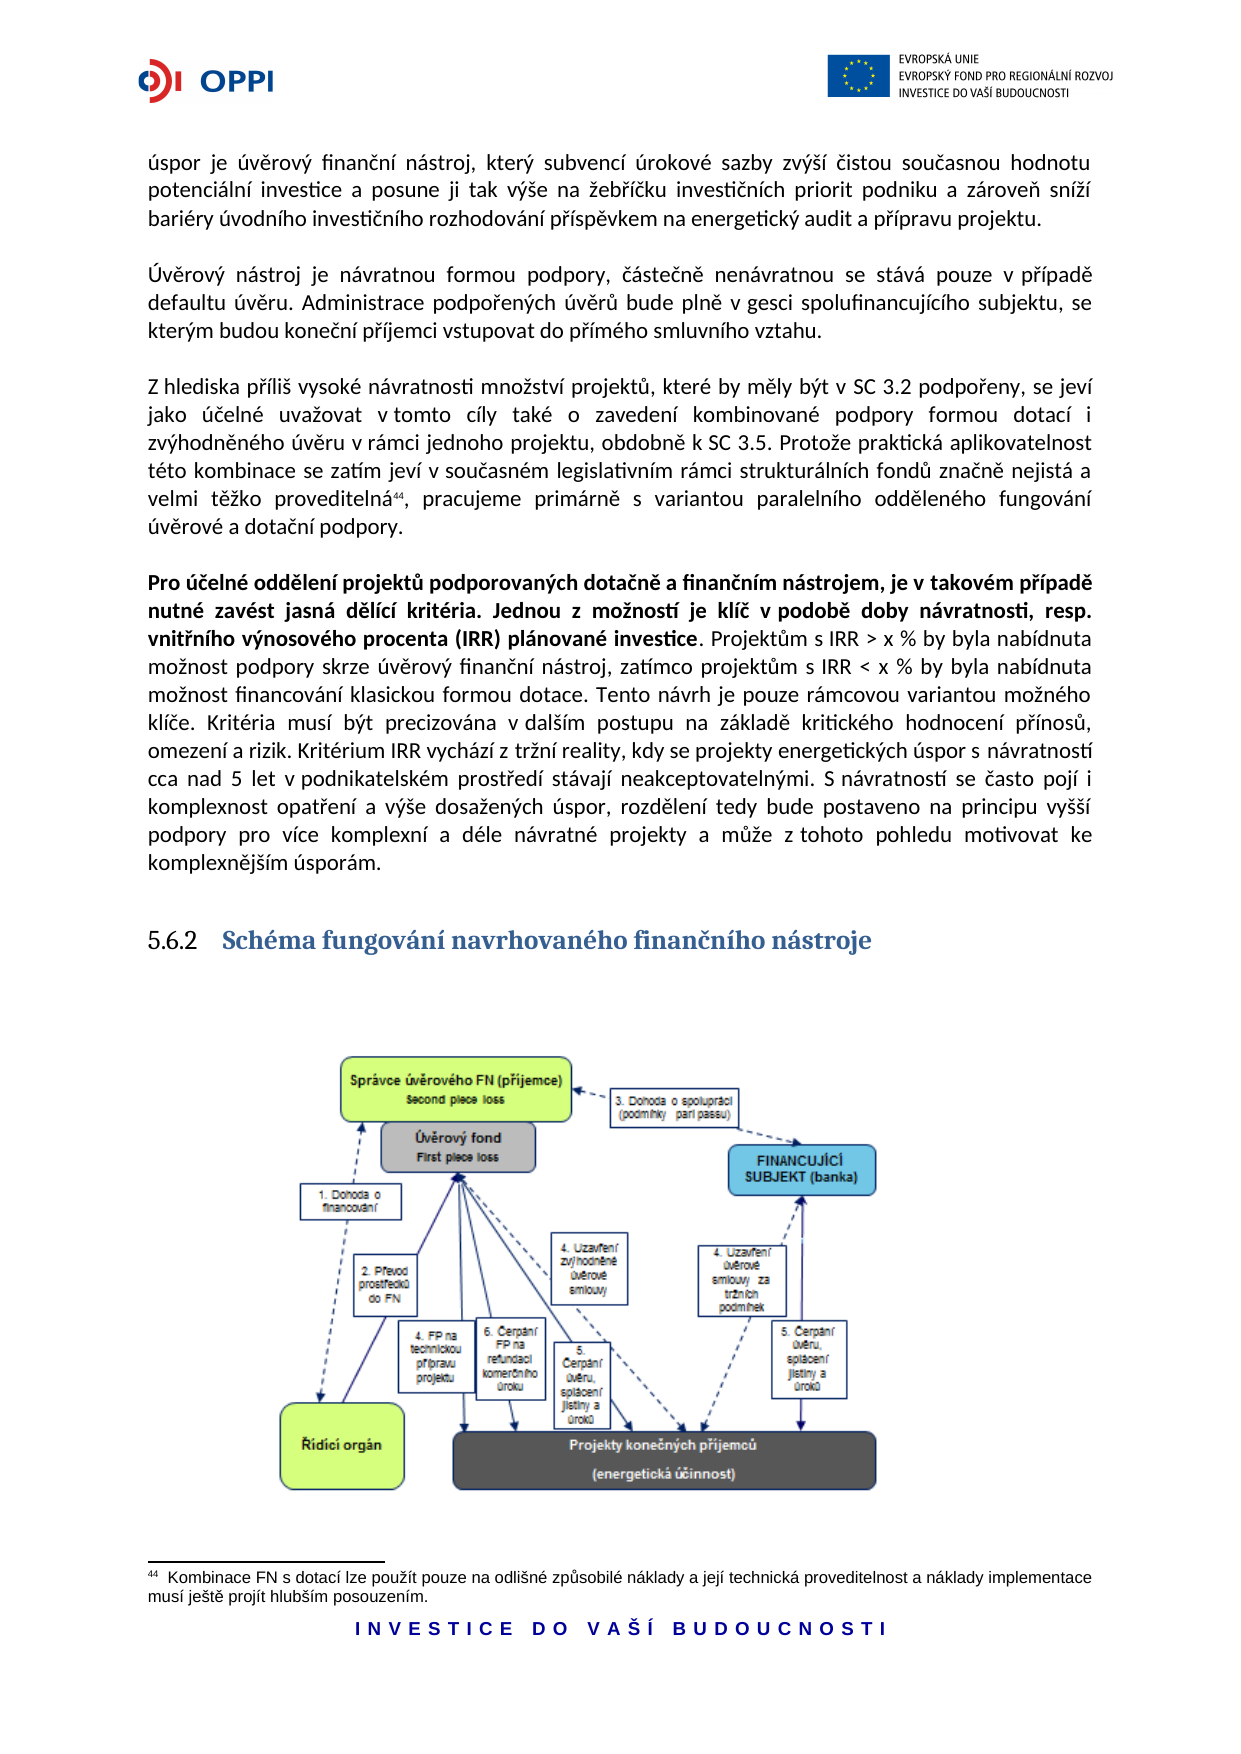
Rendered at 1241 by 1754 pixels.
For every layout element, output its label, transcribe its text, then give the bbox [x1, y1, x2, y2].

picture [274, 1042, 966, 1509]
text Pro účelné oddělení projektů podporovaných dotačně a finančním nástrojem, je v takovém případě nutné zavést jasná dělící kritéria. Jednou z možností je klíč v podobě doby návratnosti, resp. vnitřního výnosového procenta (IRR) plánované investice. Projektům s IRR > x % by byla nabídnuta možnost podpory skrze úvěrový finanční nástroj, zatímco projektům s IRR < x % by byla nabídnuta možnost financování klasickou formou dotace. Tento návrh je pouze rámcovou variantou možného klíče. Kritéria musí být precizována v dalším postupu na základě kritického hodnocení přínosů, omezení a rizik. Kritérium IRR vychází z tržní reality, kdy se projekty energetických úspor s návratností cca nad 5 let v podnikatelském prostředí stávají neakceptovatelnými. S návratností se často pojí i komplexnost opatření a výše dosažených úspor, rozdělení tedy bude postaveno na principu vyšší podpory pro více komplexní a déle návratné projekty a může z tohoto pohledu motivovat ke komplexnějším úsporám. [148, 568, 1093, 876]
text Úvěrový nástroj je návratnou formou podpory, částečně nenávratnou se stává pouze v případě defaultu úvěru. Administrace podpořených úvěrů bude plně v gesci spolufinancujícího subjektu, se kterým budou koneční příjemci vstupovat do přímého smluvního vztahu. [148, 260, 1093, 344]
subtitle Schéma fungování navrhovaného finančního nástroje [148, 925, 1093, 956]
text Z hlediska příliš vysoké návratnosti množství projektů, které by měly být v SC 3.2 podpořeny, se jeví jako účelné uvažovat v tomto cíly také o zavedení kombinované podpory formou dotací i zvýhodněného úvěru v rámci jednoho projektu, obdobně k SC 3.5. Protože praktická aplikovatelnost této kombinace se zatím jeví v současném legislativním rámci strukturálních fondů značně nejistá a velmi těžko proveditelná, pracujeme primárně s variantou paralelního odděleného fungování úvěrové a dotační podpory. [148, 372, 1093, 540]
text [148, 148, 1093, 232]
picture [138, 59, 273, 103]
picture [822, 50, 1118, 103]
